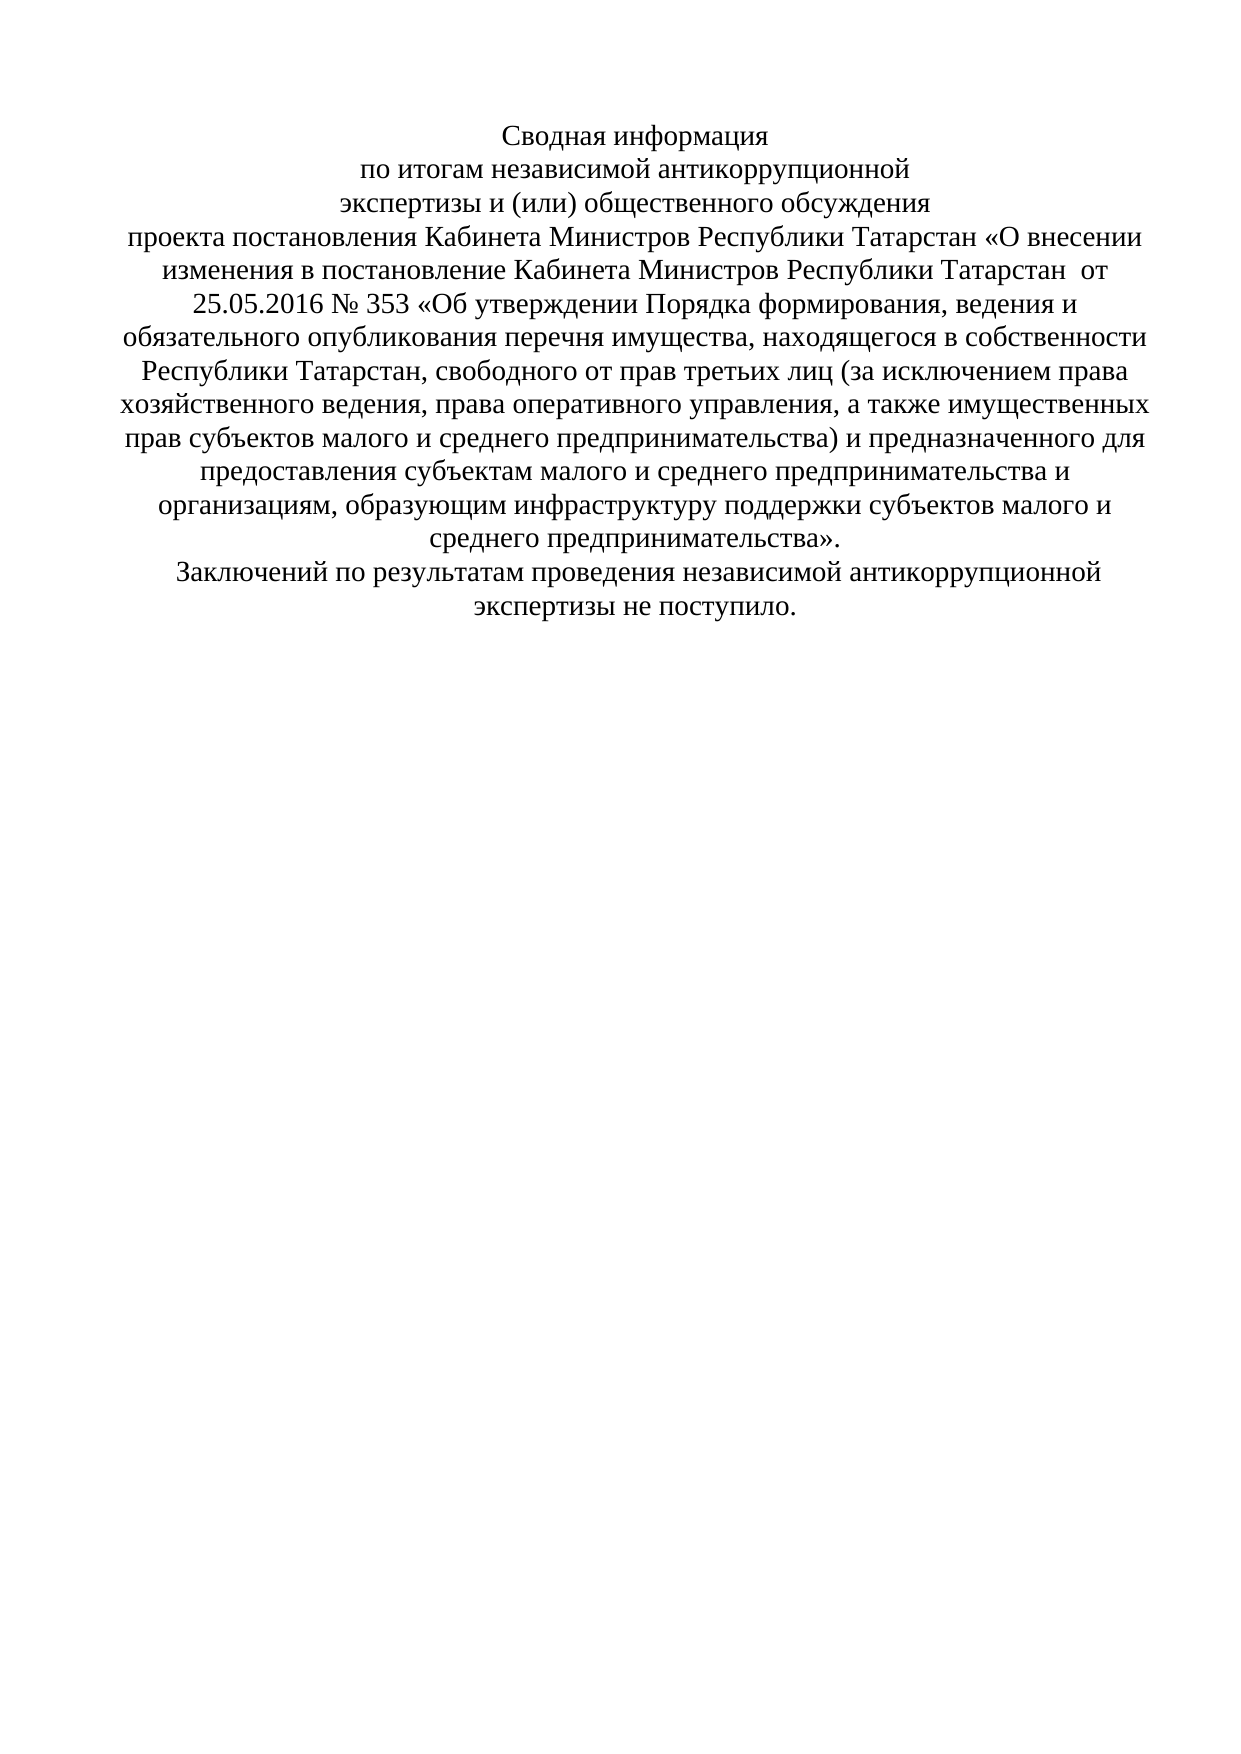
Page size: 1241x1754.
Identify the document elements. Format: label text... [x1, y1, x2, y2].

text по итогам независимой антикоррупционной [118, 152, 1152, 185]
text экспертизы и (или) общественного обсуждения проекта постановления Кабинета Министров Республики Татарстан «О внесении изменения в постановление Кабинета Министров Республики Татарстан от 25.05.2016 № 353 «Об утверждении Порядка формирования, ведения и обязательного опубликования перечня имущества, находящегося в собственности Республики Татарстан, свободного от прав третьих лиц (за исключением права хозяйственного ведения, права оперативного управления, а также имущественных прав субъектов малого и среднего предпринимательства) и предназначенного для предоставления субъектам малого и среднего предпринимательства и организациям, образующим инфраструктуру поддержки субъектов малого и среднего предпринимательства». [118, 185, 1152, 554]
text Сводная информация [118, 118, 1152, 152]
text Заключений по результатам проведения независимой антикоррупционной экспертизы не поступило. [118, 554, 1152, 621]
